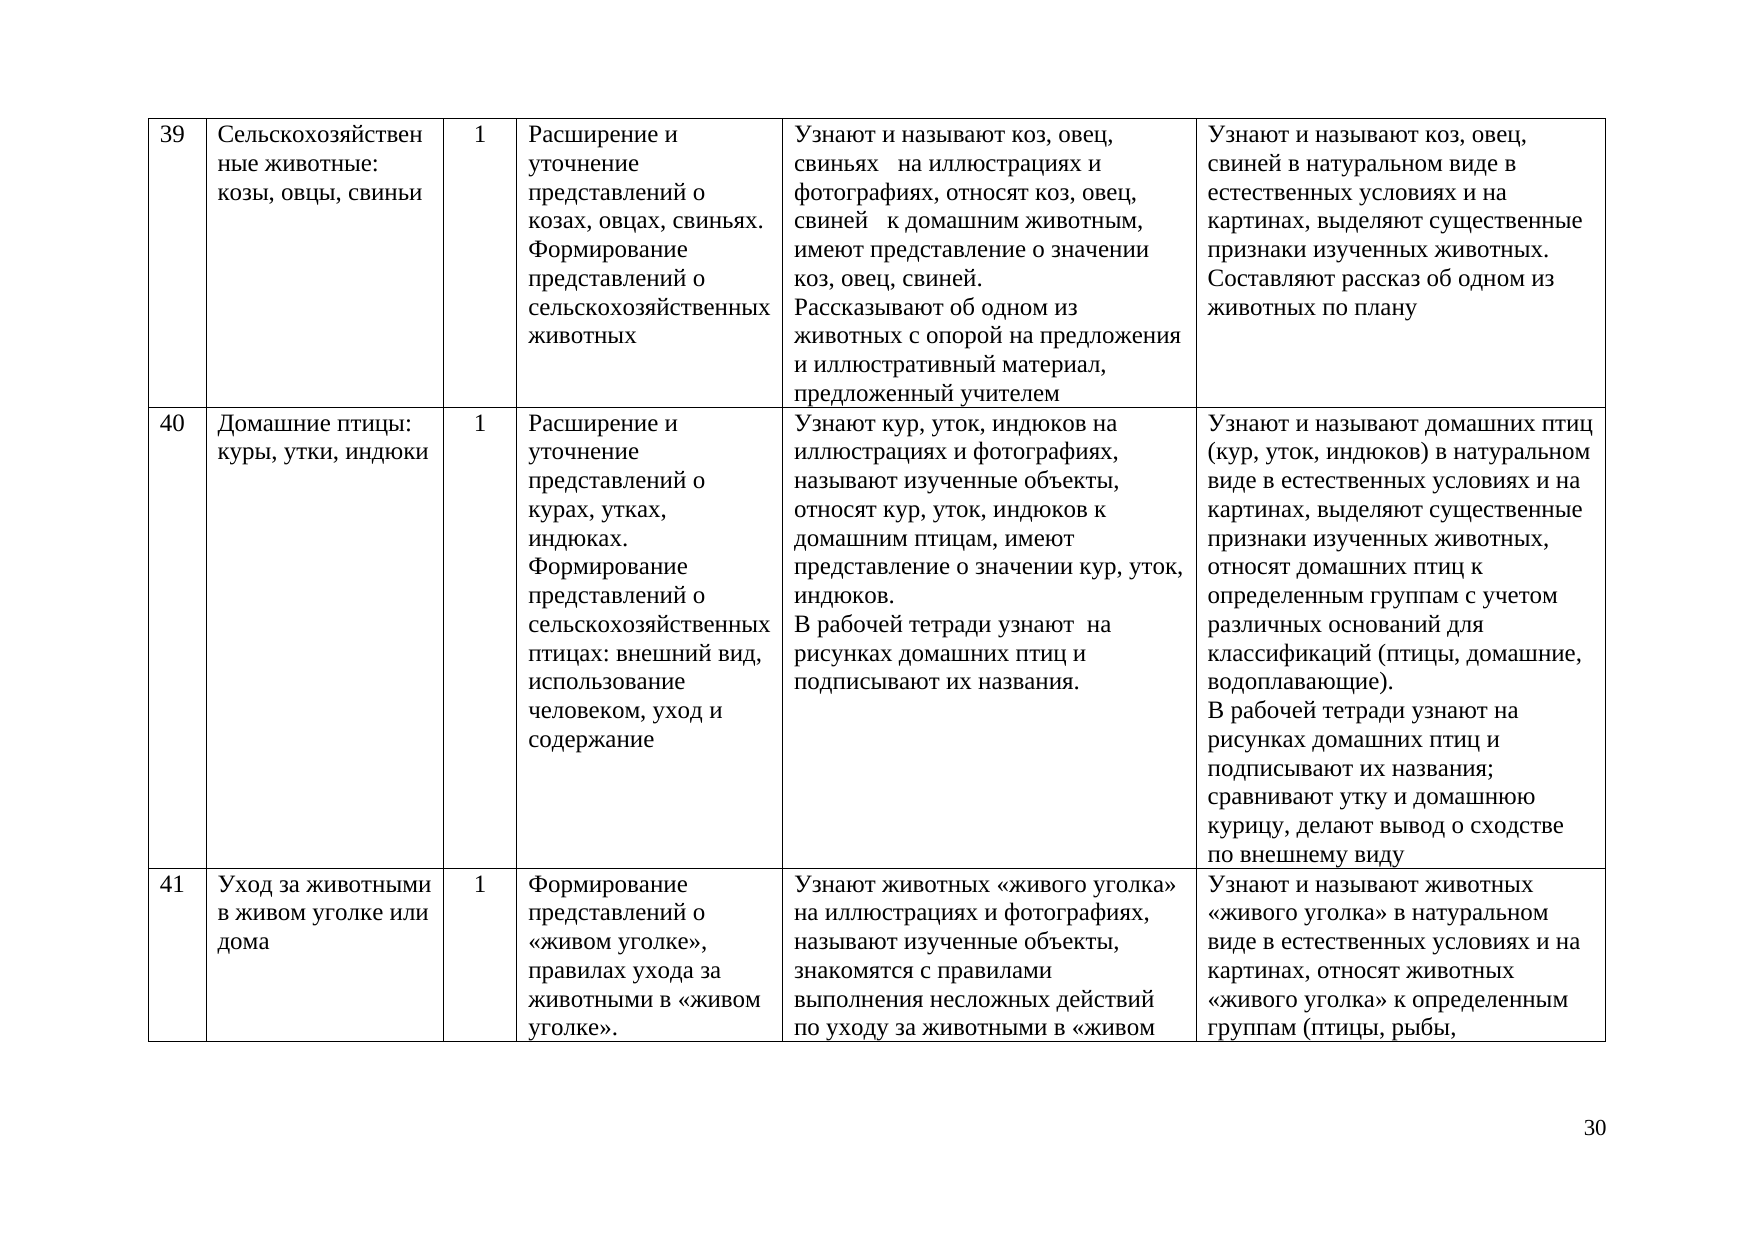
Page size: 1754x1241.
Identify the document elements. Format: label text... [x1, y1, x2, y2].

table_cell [1197, 869, 1605, 1041]
table_header 1 [444, 119, 516, 407]
table_header Сельскохозяйственные животные: козы, овцы, свиньи [207, 119, 443, 407]
table_cell 1 [444, 869, 516, 1041]
table_cell Домашние птицы: куры, утки, индюки [207, 408, 443, 868]
table_cell 40 [149, 408, 206, 868]
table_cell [517, 869, 782, 1041]
table_header 39 [149, 119, 206, 407]
table_cell Узнают и называют домашних птиц (кур, уток, индюков) в натуральном виде в естественных условиях и на картинах, выделяют существенные признаки изученных животных, относят домашних птиц к определенным группам с учетом различных оснований для классификаций (птицы, домашние, водоплавающие). В рабочей тетради узнают на рисунках домашних птиц и подписывают их названия; сравнивают утку и домашнюю курицу, делают вывод о сходстве по внешнему виду [1197, 408, 1605, 868]
table_cell Узнают кур, уток, индюков на иллюстрациях и фотографиях, называют изученные объекты, относят кур, уток, индюков к домашним птицам, имеют представление о значении кур, уток, индюков. В рабочей тетради узнают на рисунках домашних птиц и подписывают их названия. [783, 408, 1196, 868]
table_header Узнают и называют коз, овец, свиней в натуральном виде в естественных условиях и на картинах, выделяют существенные признаки изученных животных. Составляют рассказ об одном из животных по плану [1197, 119, 1605, 407]
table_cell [207, 869, 443, 1041]
table_cell 41 [149, 869, 206, 1041]
table_header Расширение и уточнение представлений о козах, овцах, свиньях. Формирование представлений о сельскохозяйственных животных [517, 119, 782, 407]
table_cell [783, 869, 1196, 1041]
table_header Узнают и называют коз, овец, свиньях на иллюстрациях и фотографиях, относят коз, овец, свиней к домашним животным, имеют представление о значении коз, овец, свиней. Рассказывают об одном из животных с опорой на предложения и иллюстративный материал, предложенный учителем [783, 119, 1196, 407]
table_cell 1 [444, 408, 516, 868]
table_cell Расширение и уточнение представлений о курах, утках, индюках. Формирование представлений о сельскохозяйственных птицах: внешний вид, использование человеком, уход и содержание [517, 408, 782, 868]
